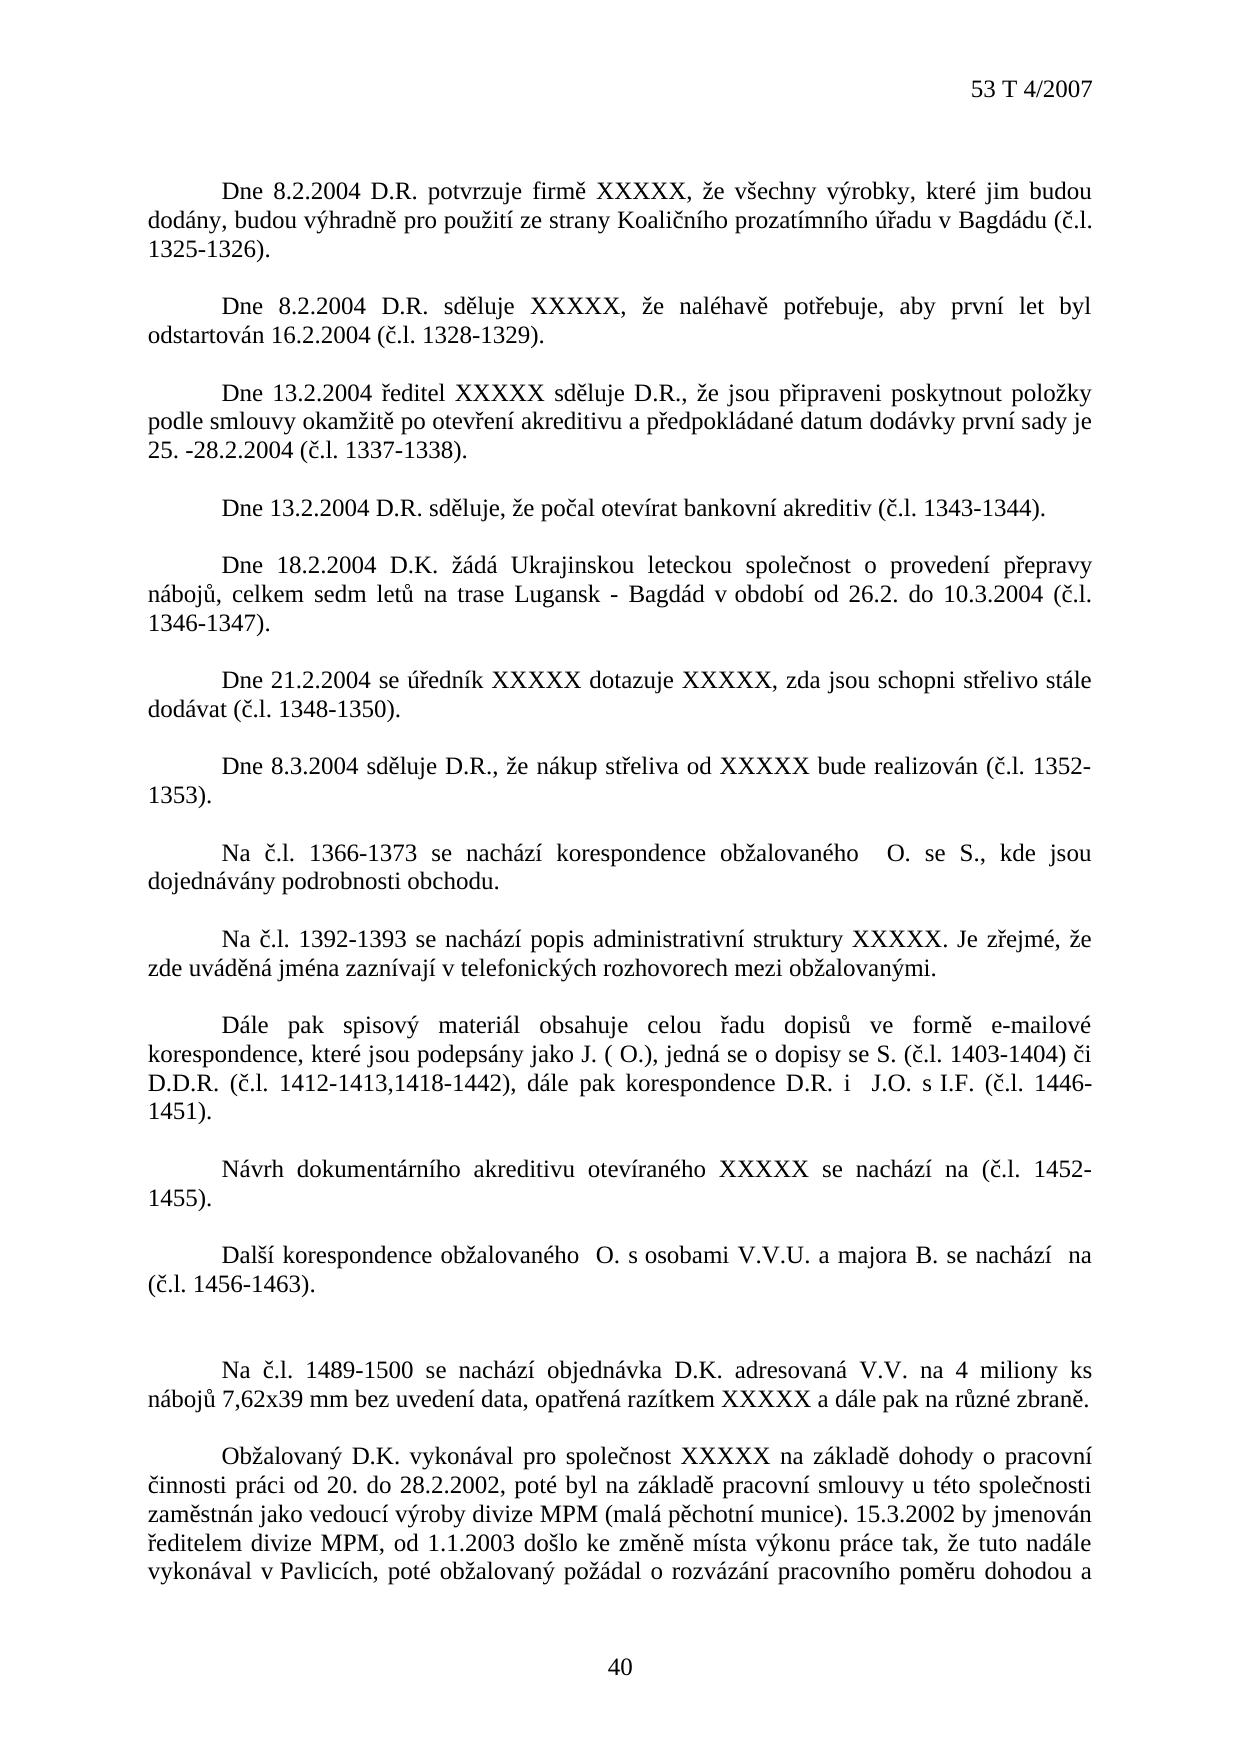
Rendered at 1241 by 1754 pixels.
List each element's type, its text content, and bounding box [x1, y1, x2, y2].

text Dne 8.2.2004 D.R. potvrzuje firmě XXXXX, že všechny výrobky, které jim budou dodány, budou výhradně pro použití ze strany Koaličního prozatímního úřadu v Bagdádu (č.l. 1325-1326). [148, 176, 1093, 263]
text Dne 8.3.2004 sděluje D.R., že nákup střeliva od XXXXX bude realizován (č.l. 1352-1353). [148, 751, 1093, 809]
text Dne 13.2.2004 ředitel XXXXX sděluje D.R., že jsou připraveni poskytnout položky podle smlouvy okamžitě po otevření akreditivu a předpokládané datum dodávky první sady je 25. -28.2.2004 (č.l. 1337-1338). [148, 378, 1093, 464]
text Na č.l. 1366-1373 se nachází korespondence obžalovaného O. se S., kde jsou dojednávány podrobnosti obchodu. [148, 838, 1093, 895]
text Další korespondence obžalovaného O. s osobami V.V.U. a majora B. se nachází na (č.l. 1456-1463). [148, 1240, 1093, 1298]
text Na č.l. 1392-1393 se nachází popis administrativní struktury XXXXX. Je zřejmé, že zde uváděná jména zaznívají v telefonických rozhovorech mezi obžalovanými. [148, 924, 1093, 981]
text Dne 13.2.2004 D.R. sděluje, že počal otevírat bankovní akreditiv (č.l. 1343-1344). [148, 493, 1093, 521]
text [148, 1441, 1093, 1585]
text Návrh dokumentárního akreditivu otevíraného XXXXX se nachází na (č.l. 1452-1455). [148, 1154, 1093, 1211]
text Dne 8.2.2004 D.R. sděluje XXXXX, že naléhavě potřebuje, aby první let byl odstartován 16.2.2004 (č.l. 1328-1329). [148, 291, 1093, 349]
text Dne 18.2.2004 D.K. žádá Ukrajinskou leteckou společnost o provedení přepravy nábojů, celkem sedm letů na trase Lugansk - Bagdád v období od 26.2. do 10.3.2004 (č.l. 1346-1347). [148, 550, 1093, 636]
text Dále pak spisový materiál obsahuje celou řadu dopisů ve formě e-mailové korespondence, které jsou podepsány jako J. ( O.), jedná se o dopisy se S. (č.l. 1403-1404) či D.D.R. (č.l. 1412-1413,1418-1442), dále pak korespondence D.R. i J.O. s I.F. (č.l. 1446-1451). [148, 1010, 1093, 1125]
text Na č.l. 1489-1500 se nachází objednávka D.K. adresovaná V.V. na 4 miliony ks nábojů 7,62x39 mm bez uvedení data, opatřená razítkem XXXXX a dále pak na různé zbraně. [148, 1355, 1093, 1413]
text Dne 21.2.2004 se úředník XXXXX dotazuje XXXXX, zda jsou schopni střelivo stále dodávat (č.l. 1348-1350). [148, 665, 1093, 723]
